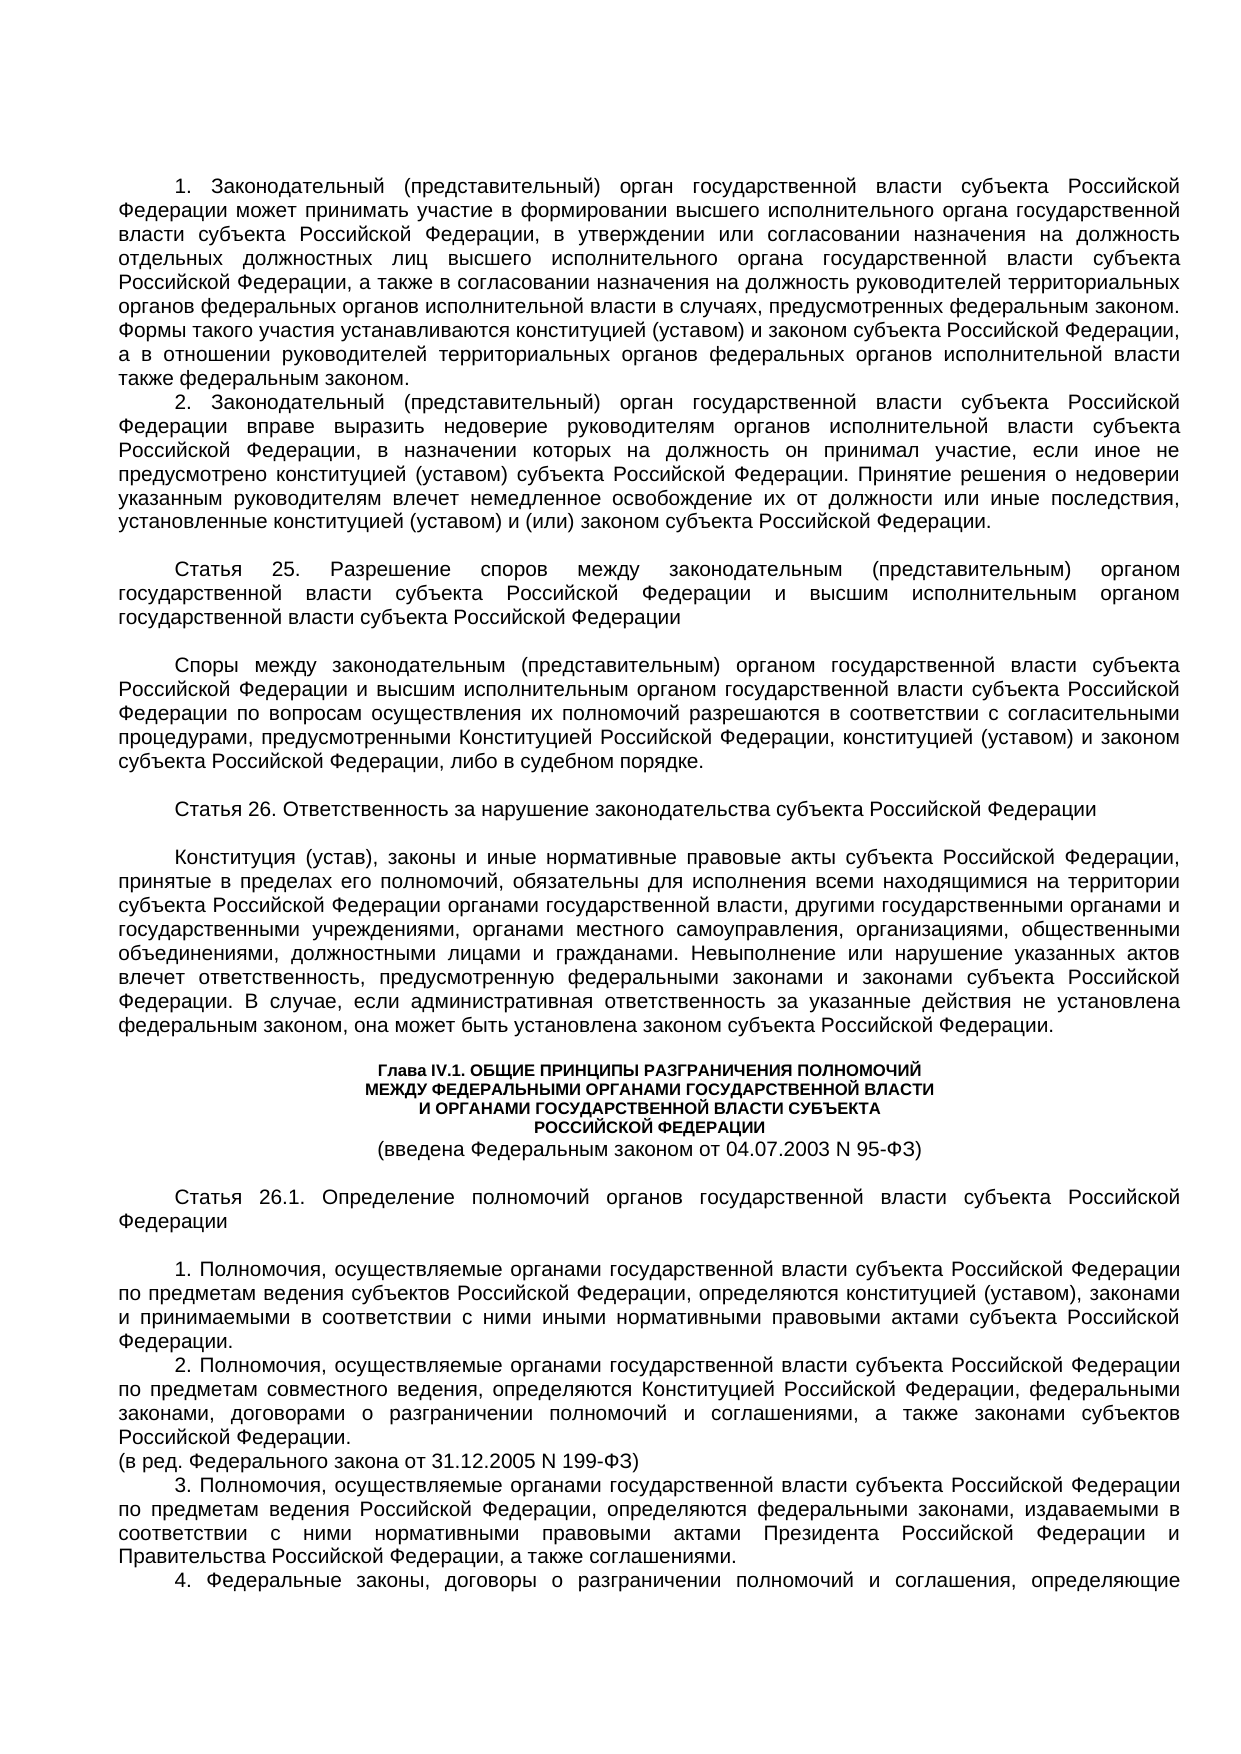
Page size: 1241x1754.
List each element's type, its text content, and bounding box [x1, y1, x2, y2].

title И ОРГАНАМИ ГОСУДАРСТВЕННОЙ ВЛАСТИ СУБЪЕКТА [118, 1099, 1181, 1118]
text Статья 26.1. Определение полномочий органов государственной власти субъекта Российской Федерации [118, 1185, 1181, 1233]
text 2. Законодательный (представительный) орган государственной власти субъекта Российской Федерации вправе выразить недоверие руководителям органов исполнительной власти субъекта Российской Федерации, в назначении которых на должность он принимал участие, если иное не предусмотрено конституцией (уставом) субъекта Российской Федерации. Принятие решения о недоверии указанным руководителям влечет немедленное освобождение их от должности или иные последствия, установленные конституцией (уставом) и (или) законом субъекта Российской Федерации. [118, 389, 1181, 533]
title Глава IV.1. ОБЩИЕ ПРИНЦИПЫ РАЗГРАНИЧЕНИЯ ПОЛНОМОЧИЙ [118, 1060, 1181, 1079]
text Споры между законодательным (представительным) органом государственной власти субъекта Российской Федерации и высшим исполнительным органом государственной власти субъекта Российской Федерации по вопросам осуществления их полномочий разрешаются в соответствии с согласительными процедурами, предусмотренными Конституцией Российской Федерации, конституцией (уставом) и законом субъекта Российской Федерации, либо в судебном порядке. [118, 653, 1181, 773]
text Статья 26. Ответственность за нарушение законодательства субъекта Российской Федерации [118, 797, 1181, 821]
text (в ред. Федерального закона от 31.12.2005 N 199-ФЗ) [118, 1448, 1181, 1472]
text (введена Федеральным законом от 04.07.2003 N 95-ФЗ) [118, 1137, 1181, 1161]
text 1. Законодательный (представительный) орган государственной власти субъекта Российской Федерации может принимать участие в формировании высшего исполнительного органа государственной власти субъекта Российской Федерации, в утверждении или согласовании назначения на должность отдельных должностных лиц высшего исполнительного органа государственной власти субъекта Российской Федерации, а также в согласовании назначения на должность руководителей территориальных органов федеральных органов исполнительной власти в случаях, предусмотренных федеральным законом. Формы такого участия устанавливаются конституцией (уставом) и законом субъекта Российской Федерации, а в отношении руководителей территориальных органов федеральных органов исполнительной власти также федеральным законом. [118, 174, 1181, 389]
text Конституция (устав), законы и иные нормативные правовые акты субъекта Российской Федерации, принятые в пределах его полномочий, обязательны для исполнения всеми находящимися на территории субъекта Российской Федерации органами государственной власти, другими государственными органами и государственными учреждениями, органами местного самоуправления, организациями, общественными объединениями, должностными лицами и гражданами. Невыполнение или нарушение указанных актов влечет ответственность, предусмотренную федеральными законами и законами субъекта Российской Федерации. В случае, если административная ответственность за указанные действия не установлена федеральным законом, она может быть установлена законом субъекта Российской Федерации. [118, 845, 1181, 1036]
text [118, 1568, 1181, 1592]
text 2. Полномочия, осуществляемые органами государственной власти субъекта Российской Федерации по предметам совместного ведения, определяются Конституцией Российской Федерации, федеральными законами, договорами о разграничении полномочий и соглашениями, а также законами субъектов Российской Федерации. [118, 1353, 1181, 1448]
text 1. Полномочия, осуществляемые органами государственной власти субъекта Российской Федерации по предметам ведения субъектов Российской Федерации, определяются конституцией (уставом), законами и принимаемыми в соответствии с ними иными нормативными правовыми актами субъекта Российской Федерации. [118, 1257, 1181, 1353]
title МЕЖДУ ФЕДЕРАЛЬНЫМИ ОРГАНАМИ ГОСУДАРСТВЕННОЙ ВЛАСТИ [118, 1079, 1181, 1099]
text 3. Полномочия, осуществляемые органами государственной власти субъекта Российской Федерации по предметам ведения Российской Федерации, определяются федеральными законами, издаваемыми в соответствии с ними нормативными правовыми актами Президента Российской Федерации и Правительства Российской Федерации, а также соглашениями. [118, 1472, 1181, 1568]
title РОССИЙСКОЙ ФЕДЕРАЦИИ [118, 1118, 1181, 1137]
text Статья 25. Разрешение споров между законодательным (представительным) органом государственной власти субъекта Российской Федерации и высшим исполнительным органом государственной власти субъекта Российской Федерации [118, 557, 1181, 629]
